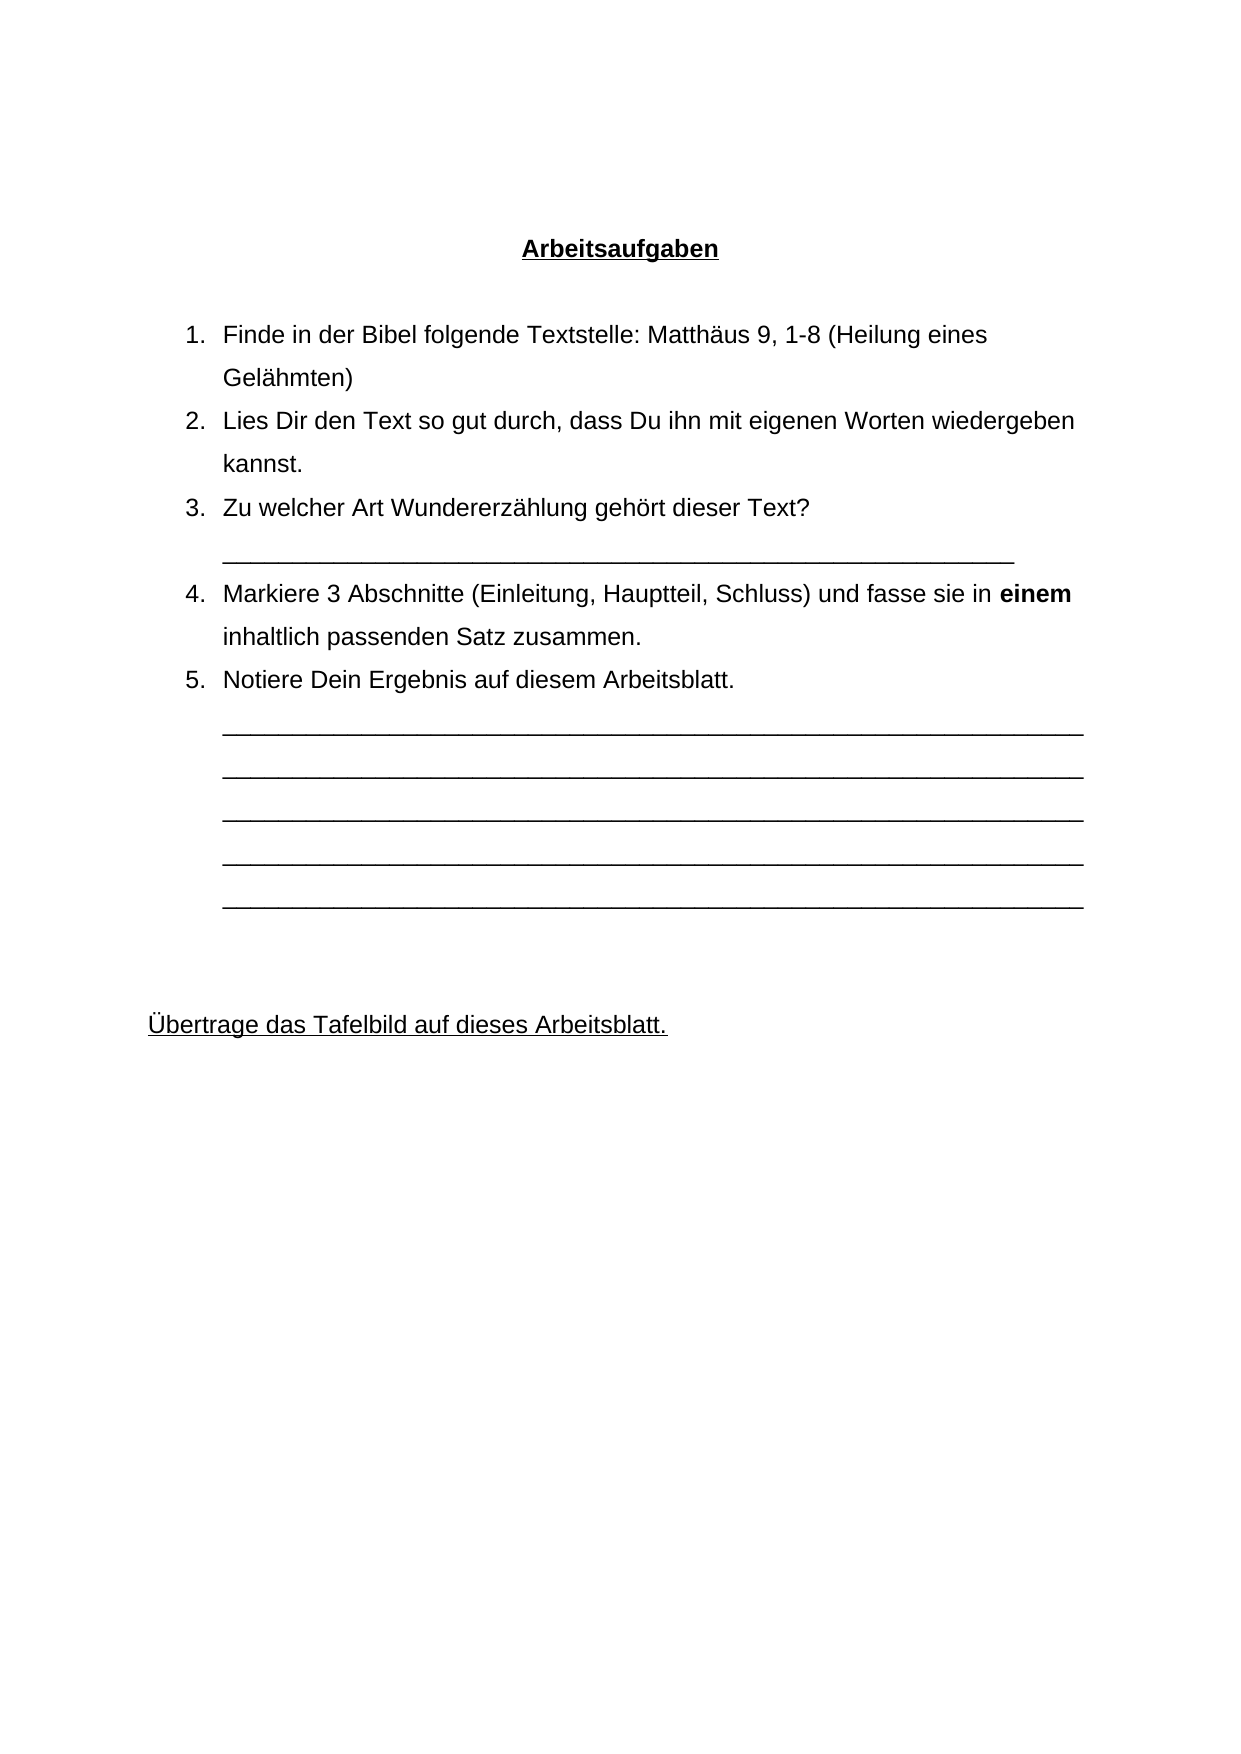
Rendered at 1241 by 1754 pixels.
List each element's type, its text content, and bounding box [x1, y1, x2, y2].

text Arbeitsaufgaben [148, 234, 1093, 263]
text Übertrage das Tafelbild auf dieses Arbeitsblatt. [148, 1010, 1093, 1039]
list Zu welcher Art Wundererzählung gehört dieser Text? _________________________________________________________ [185, 493, 1093, 564]
list Notiere Dein Ergebnis auf diesem Arbeitsblatt. ______________________________________________________________________________________________________________________________________________________________________________________________________________________________________________________________________________________________________________________ [185, 665, 1093, 909]
list Finde in der Bibel folgende Textstelle: Matthäus 9, 1-8 (Heilung eines Gelähmten) [185, 320, 1093, 392]
list Markiere 3 Abschnitte (Einleitung, Hauptteil, Schluss) und fasse sie in einem inhaltlich passenden Satz zusammen. [185, 579, 1093, 651]
list Lies Dir den Text so gut durch, dass Du ihn mit eigenen Worten wiedergeben kannst. [185, 406, 1093, 478]
